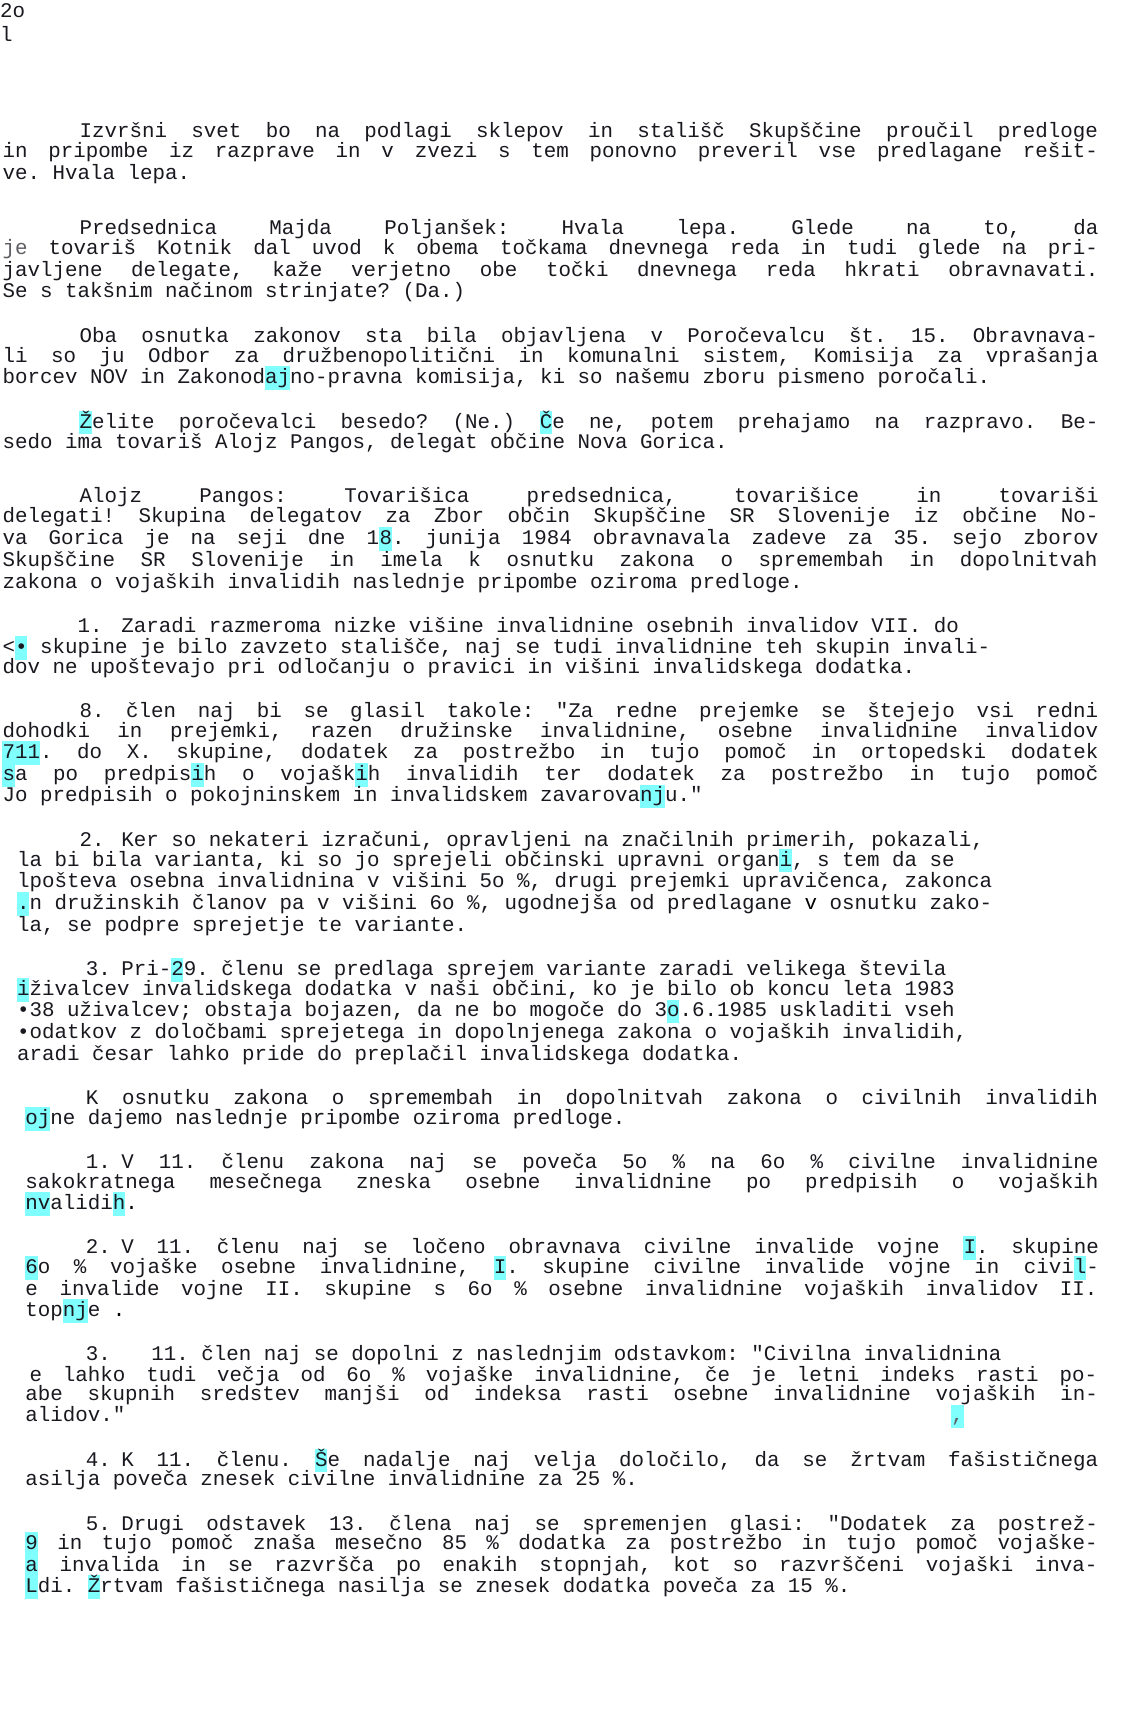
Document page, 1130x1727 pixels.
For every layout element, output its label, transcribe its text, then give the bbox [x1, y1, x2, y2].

text Oba osnutka zakonov sta bila objavljena v Poročevalcu št. 15. Obravnava- li so ju Odbor za družbenopolitični in komunalni sistem, Komisija za vprašanja borcev NOV in Zakonodajno-pravna komisija, ki so našemu zboru pismeno poročali. [2, 325, 1099, 390]
list K 11. členu. Še nadalje naj velja določilo, da se žrtvam fašističnega asilja poveča znesek civilne invalidnine za 25 %. [25, 1449, 1099, 1492]
list Ker so nekateri izračuni, opravljeni na značilnih primerih, pokazali, la bi bila varianta, ki so jo sprejeli občinski upravni organi, s tem da se lpošteva osebna invalidnina v višini 5o %, drugi prejemki upravičenca, zakonca .n družinskih članov pa v višini 6o %, ugodnejša od predlagane v osnutku zako- la, se podpre sprejetje te variante. [17, 829, 1099, 938]
text e lahko tudi večja od 6o % vojaške invalidnine, če je letni indeks rasti po- abe skupnih sredstev manjši od indeksa rasti osebne invalidnine vojaških in- alidov." , [25, 1365, 1099, 1428]
text <• skupine je bilo zavzeto stališče, naj se tudi invalidnine teh skupin invali- dov ne upoštevajo pri odločanju o pravici in višini invalidskega dodatka. [2, 637, 1099, 679]
text 8. člen naj bi se glasil takole: "Za redne prejemke se štejejo vsi redni dohodki in prejemki, razen družinske invalidnine, osebne invalidnine invalidov 711. do X. skupine, dodatek za postrežbo in tujo pomoč in ortopedski dodatek sa po predpisih o vojaških invalidih ter dodatek za postrežbo in tujo pomoč Jo predpisih o pokojninskem in invalidskem zavarovanju." [2, 700, 1099, 808]
text Alojz Pangos: Tovarišica predsednica, tovarišice in tovariši delegati! Skupina delegatov za Zbor občin Skupščine SR Slovenije iz občine No- va Gorica je na seji dne 18. junija 1984 obravnavala zadeve za 35. sejo zborov Skupščine SR Slovenije in imela k osnutku zakona o spremembah in dopolnitvah zakona o vojaških invalidih naslednje pripombe oziroma predloge. [2, 486, 1099, 594]
text Želite poročevalci besedo? (Ne.) Če ne, potem prehajamo na razpravo. Be- sedo ima tovariš Alojz Pangos, delegat občine Nova Gorica. [2, 411, 1099, 454]
list 11. člen naj se dopolni z naslednjim odstavkom: "Civilna invalidnina [2, 1344, 1099, 1365]
list V 11. členu zakona naj se poveča 5o % na 6o % civilne invalidnine sakokratnega mesečnega zneska osebne invalidnine po predpisih o vojaških nvalidih. [25, 1151, 1099, 1216]
list Zaradi razmeroma nizke višine invalidnine osebnih invalidov VII. do [2, 615, 1099, 637]
list Pri-29. členu se predlaga sprejem variante zaradi velikega števila iživalcev invalidskega dodatka v naši občini, ko je bilo ob koncu leta 1983 •38 uživalcev; obstaja bojazen, da ne bo mogoče do 3o.6.1985 uskladiti vseh •odatkov z določbami sprejetega in dopolnjenega zakona o vojaških invalidih, aradi česar lahko pride do preplačil invalidskega dodatka. [17, 958, 1099, 1066]
text Predsednica Majda Poljanšek: Hvala lepa. Glede na to, da je tovariš Kotnik dal uvod k obema točkama dnevnega reda in tudi glede na pri- javljene delegate, kaže verjetno obe točki dnevnega reda hkrati obravnavati. Se s takšnim načinom strinjate? (Da.) [2, 217, 1099, 304]
list V 11. členu naj se ločeno obravnava civilne invalide vojne I. skupine 6o % vojaške osebne invalidnine, I. skupine civilne invalide vojne in civil- e invalide vojne II. skupine s 6o % osebne invalidnine vojaških invalidov II. topnje . [25, 1237, 1099, 1323]
list Drugi odstavek 13. člena naj se spremenjen glasi: "Dodatek za postrež- 9 in tujo pomoč znaša mesečno 85 % dodatka za postrežbo in tujo pomoč vojaške- a invalida in se razvršča po enakih stopnjah, kot so razvrščeni vojaški inva- Ldi. Žrtvam fašističnega nasilja se znesek dodatka poveča za 15 %. [25, 1513, 1099, 1599]
text K osnutku zakona o spremembah in dopolnitvah zakona o civilnih invalidih ojne dajemo naslednje pripombe oziroma predloge. [25, 1087, 1099, 1131]
text Izvršni svet bo na podlagi sklepov in stališč Skupščine proučil predloge in pripombe iz razprave in v zvezi s tem ponovno preveril vse predlagane rešit- ve. Hvala lepa. [2, 121, 1099, 186]
